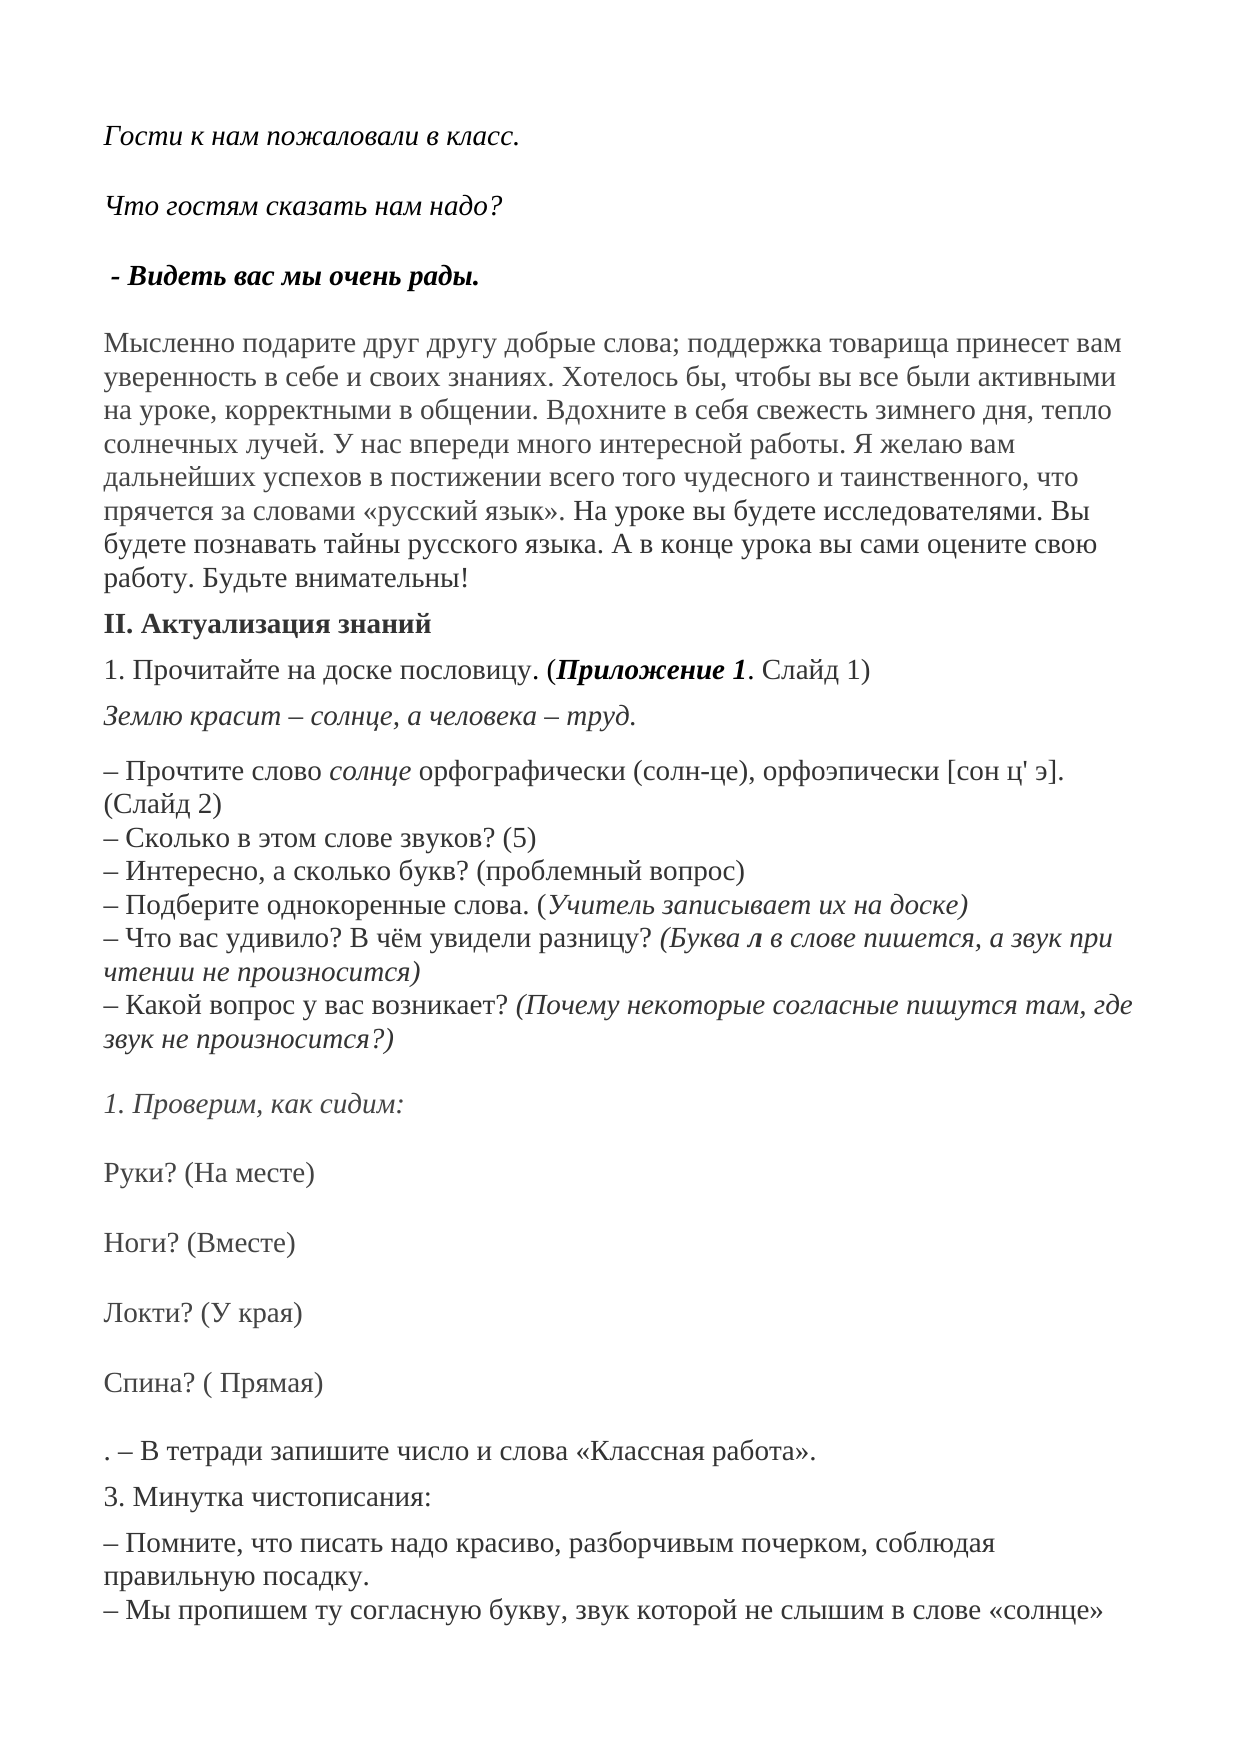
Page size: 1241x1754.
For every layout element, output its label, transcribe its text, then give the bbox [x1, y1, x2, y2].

text 1. Проверим, как сидим: [103, 1086, 1152, 1119]
text . – В тетради запишите число и слова «Классная работа». [103, 1433, 1152, 1466]
text Локти? (У края) [103, 1295, 1152, 1329]
text Мысленно подарите друг другу добрые слова; поддержка товарища принесет вам уверенность в себе и своих знаниях. Хотелось бы, чтобы вы все были активными на уроке, корректными в общении. Вдохните в себя свежесть зимнего дня, тепло солнечных лучей. У нас впереди много интересной работы. Я желаю вам дальнейших успехов в постижении всего того чудесного и таинственного, что прячется за словами «русский язык». На уроке вы будете исследователями. Вы будете познавать тайны русского языка. А в конце урока вы сами оцените свою работу. Будьте внимательны! [103, 325, 1152, 594]
text Ноги? (Вместе) [103, 1225, 1152, 1259]
text Гости к нам пожаловали в класс. [103, 118, 1152, 152]
text Землю красит – солнце, а человека – труд. [103, 698, 1152, 732]
text 3. Минутка чистописания: [103, 1479, 1152, 1512]
text Руки? (На месте) [103, 1156, 1152, 1189]
text Спина? ( Прямая) [103, 1365, 1152, 1398]
text – Помните, что писать надо красиво, разборчивым почерком, соблюдая правильную посадку. – Мы пропишем ту согласную букву, звук которой не слышим в слове «солнце» [103, 1525, 1152, 1625]
text - Видеть вас мы очень рады. [103, 258, 1152, 291]
text II. Актуализация знаний [103, 606, 1152, 640]
text 1. Прочитайте на доске пословицу. (Приложение 1. Слайд 1) [103, 652, 1152, 686]
text Что гостям сказать нам надо? [103, 188, 1152, 221]
text – Прочтите слово солнце орфографически (солн-це), орфоэпически [сон ц' э]. (Слайд 2) – Сколько в этом слове звуков? (5) – Интересно, а сколько букв? (проблемный вопрос) – Подберите однокоренные слова. (Учитель записывает их на доске) – Что вас удивило? В чём увидели разницу? (Буква л в слове пишется, а звук при чтении не произносится) – Какой вопрос у вас возникает? (Почему некоторые согласные пишутся там, где звук не произносится?) [103, 753, 1152, 1054]
